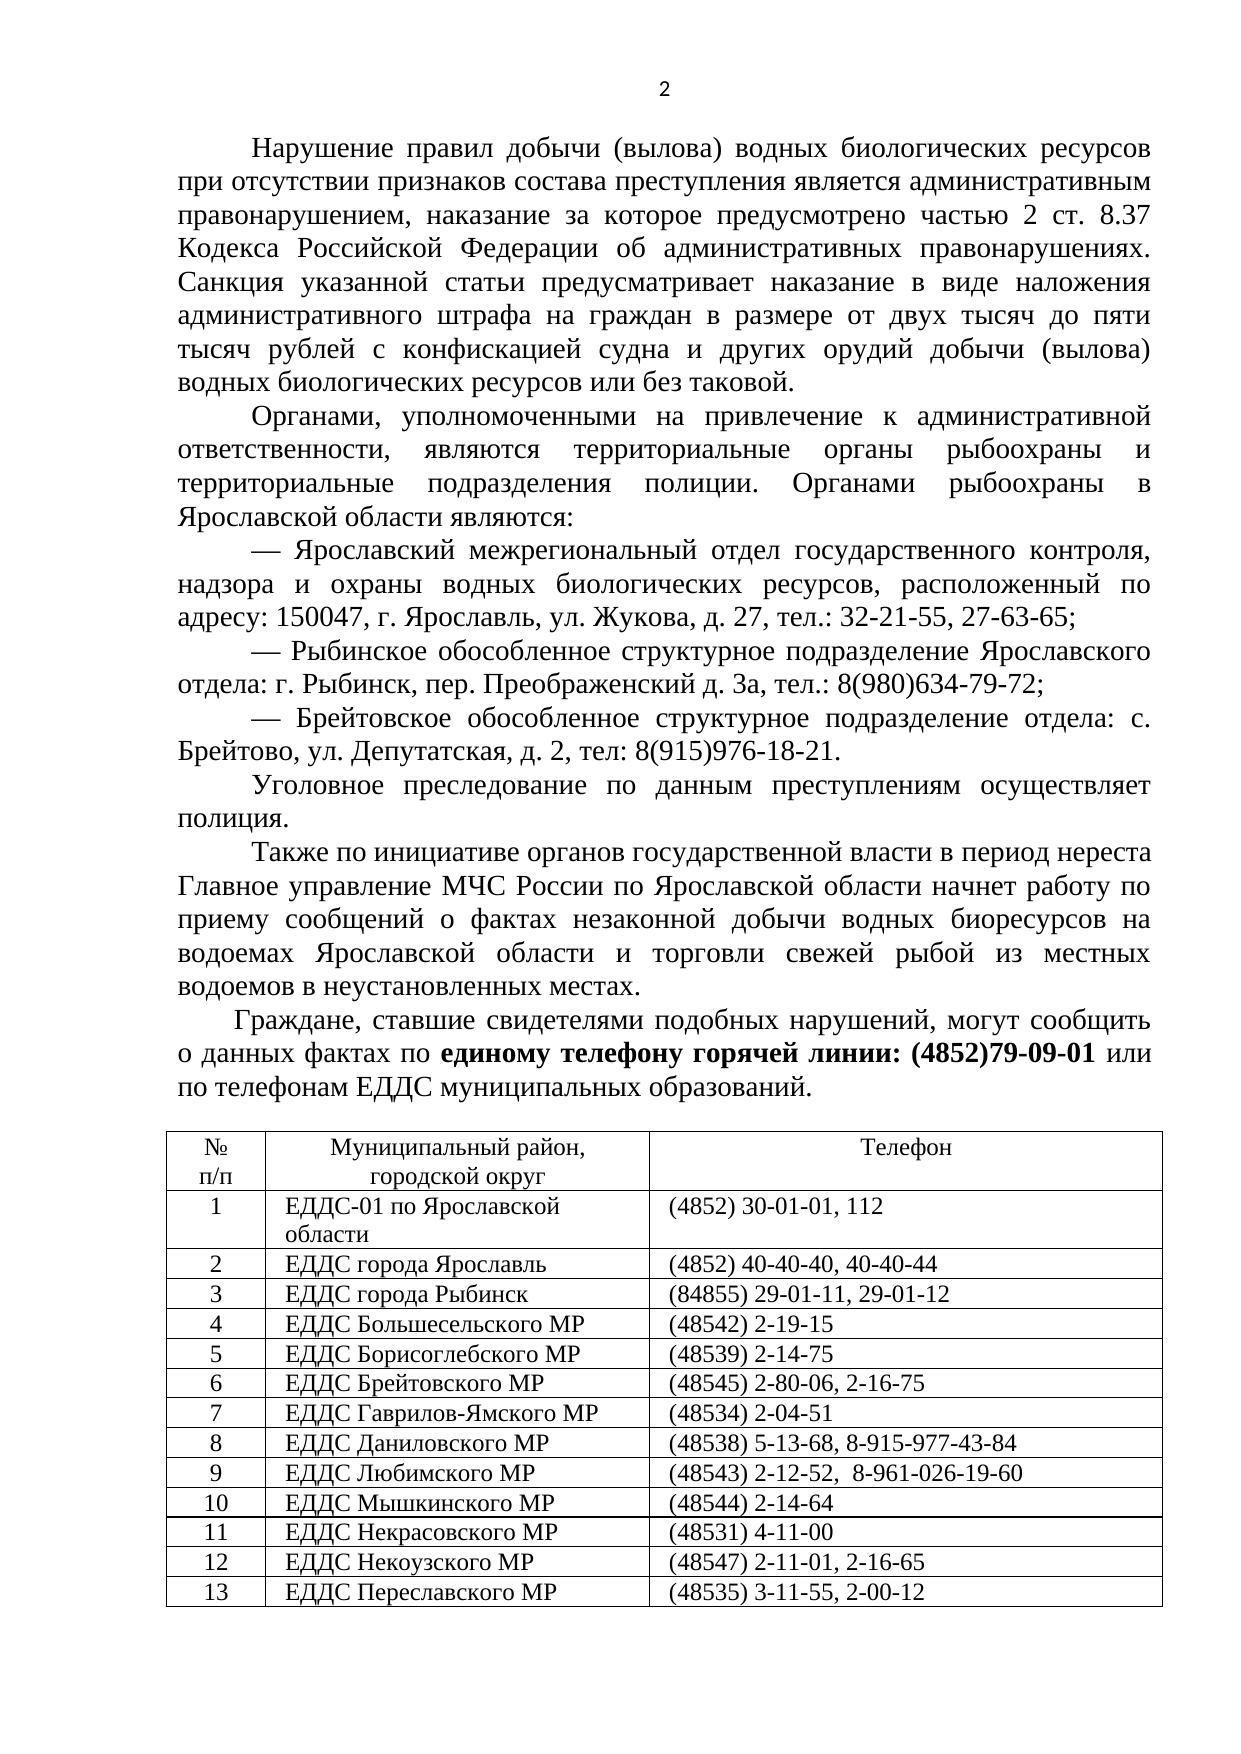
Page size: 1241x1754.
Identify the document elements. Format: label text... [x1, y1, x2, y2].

table_cell (48538) 5-13-68, 8-915-977-43-84 [650, 1428, 1162, 1457]
table_cell (4852) 40-40-40, 40-40-44 [650, 1249, 1162, 1278]
table_cell 1 [167, 1191, 265, 1248]
table_cell ЕДДС Некоузского МР [266, 1547, 649, 1576]
table_header Телефон [650, 1132, 1162, 1190]
table_cell ЕДДС Мышкинского МР [266, 1488, 649, 1516]
table_cell 5 [167, 1339, 265, 1367]
table_cell ЕДДС Гаврилов-Ямского МР [266, 1398, 649, 1427]
table_cell 10 [167, 1488, 265, 1516]
table_cell 3 [167, 1279, 265, 1308]
text Нарушение правил добычи (вылова) водных биологических ресурсов при отсутствии признаков состава преступления является административным правонарушением, наказание за которое предусмотрено частью 2 ст. 8.37 Кодекса Российской Федерации об административных правонарушениях. Санкция указанной статьи предусматривает наказание в виде наложения административного штрафа на граждан в размере от двух тысяч до пяти тысяч рублей с конфискацией судна и других орудий добычи (вылова) водных биологических ресурсов или без таковой. [177, 130, 1152, 398]
text Граждане, ставшие свидетелями подобных нарушений, могут сообщить о данных фактах по единому телефону горячей линии: (4852)79-09-01 или по телефонам ЕДДС муниципальных образований. [177, 1002, 1152, 1102]
table_cell 6 [167, 1369, 265, 1397]
table_cell ЕДДС города Рыбинск [266, 1279, 649, 1308]
table_cell (4852) 30-01-01, 112 [650, 1191, 1162, 1248]
table_cell (48534) 2-04-51 [650, 1398, 1162, 1427]
table_cell (48531) 4-11-00 [650, 1518, 1162, 1546]
table_cell 13 [167, 1577, 265, 1606]
table_cell 2 [167, 1249, 265, 1278]
table_cell (48545) 2-80-06, 2-16-75 [650, 1369, 1162, 1397]
table_cell (48535) 3-11-55, 2-00-12 [650, 1577, 1162, 1606]
table_cell 7 [167, 1398, 265, 1427]
table_cell (48539) 2-14-75 [650, 1339, 1162, 1367]
table_header № п/п [167, 1132, 265, 1190]
table_cell (48542) 2-19-15 [650, 1309, 1162, 1338]
table_cell (48544) 2-14-64 [650, 1488, 1162, 1516]
text — Брейтовское обособленное структурное подразделение отдела: с. Брейтово, ул. Депутатская, д. 2, тел: 8(915)976-18-21. [177, 700, 1152, 767]
table_cell ЕДДС-01 по Ярославской области [266, 1191, 649, 1248]
text Органами, уполномоченными на привлечение к административной ответственности, являются территориальные органы рыбоохраны и территориальные подразделения полиции. Органами рыбоохраны в Ярославской области являются: [177, 398, 1152, 532]
table_cell 8 [167, 1428, 265, 1457]
table_cell 11 [167, 1518, 265, 1546]
table_cell (48547) 2-11-01, 2-16-65 [650, 1547, 1162, 1576]
table_cell 9 [167, 1458, 265, 1487]
table_cell ЕДДС города Ярославль [266, 1249, 649, 1278]
text — Рыбинское обособленное структурное подразделение Ярославского отдела: г. Рыбинск, пер. Преображенский д. 3а, тел.: 8(980)634-79-72; [177, 633, 1152, 700]
table_cell ЕДДС Борисоглебского МР [266, 1339, 649, 1367]
text — Ярославский межрегиональный отдел государственного контроля, надзора и охраны водных биологических ресурсов, расположенный по адресу: 150047, г. Ярославль, ул. Жукова, д. 27, тел.: 32-21-55, 27-63-65; [177, 532, 1152, 633]
table_cell 4 [167, 1309, 265, 1338]
table_cell ЕДДС Любимского МР [266, 1458, 649, 1487]
table_cell ЕДДС Даниловского МР [266, 1428, 649, 1457]
table_cell ЕДДС Переславского МР [266, 1577, 649, 1606]
table_cell ЕДДС Брейтовского МР [266, 1369, 649, 1397]
text Уголовное преследование по данным преступлениям осуществляет полиция. [177, 767, 1152, 834]
table_cell 12 [167, 1547, 265, 1576]
table_header Муниципальный район, городской округ [266, 1132, 649, 1190]
table_cell ЕДДС Большесельского МР [266, 1309, 649, 1338]
table_cell ЕДДС Некрасовского МР [266, 1518, 649, 1546]
text Также по инициативе органов государственной власти в период нереста Главное управление МЧС России по Ярославской области начнет работу по приему сообщений о фактах незаконной добычи водных биоресурсов на водоемах Ярославской области и торговли свежей рыбой из местных водоемов в неустановленных местах. [177, 834, 1152, 1002]
table_cell (84855) 29-01-11, 29-01-12 [650, 1279, 1162, 1308]
table_cell (48543) 2-12-52, 8-961-026-19-60 [650, 1458, 1162, 1487]
